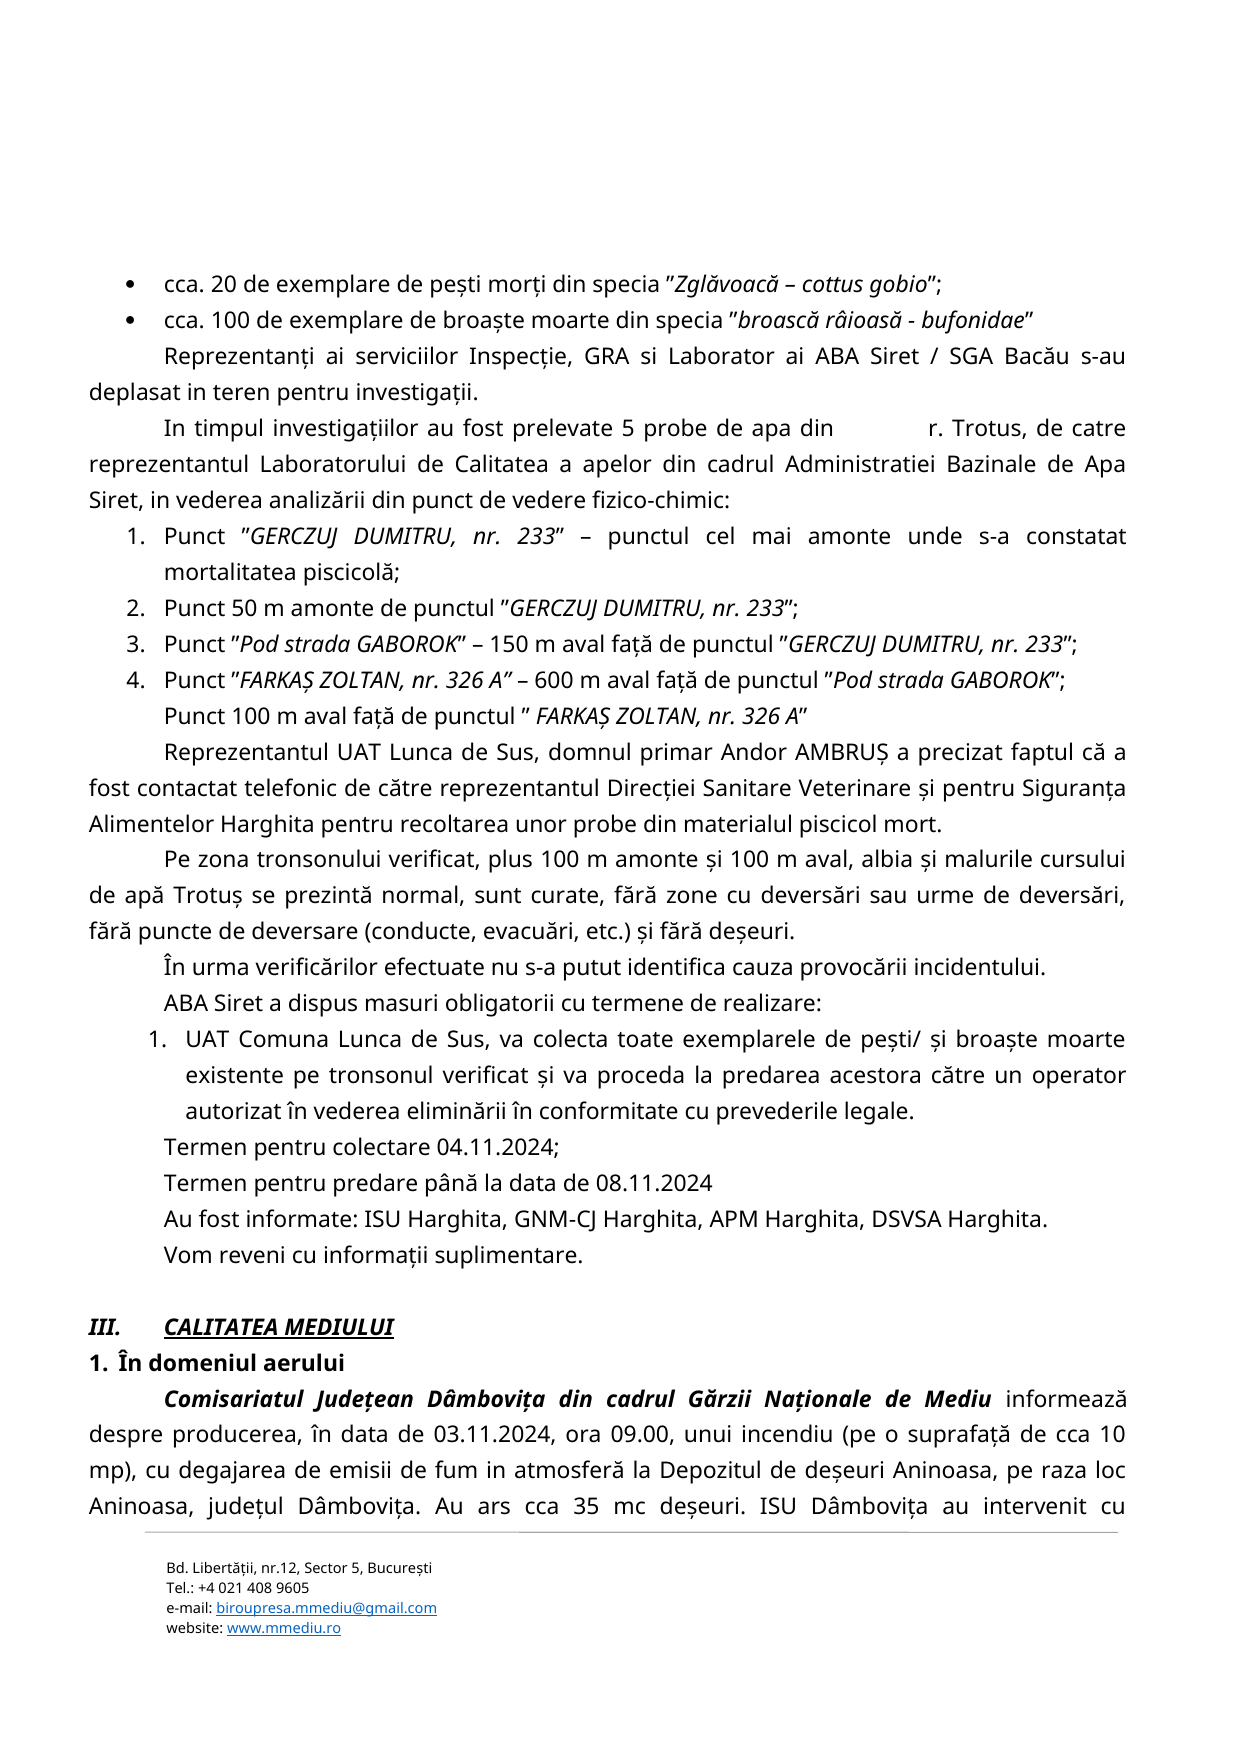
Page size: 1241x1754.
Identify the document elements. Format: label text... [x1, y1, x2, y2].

text Pe zona tronsonului verificat, plus 100 m amonte și 100 m aval, albia și malurile cursului de apă Trotuș se prezintă normal, sunt curate, fără zone cu deversări sau urme de deversări, fără puncte de deversare (conducte, evacuări, etc.) și fără deșeuri. [89, 843, 1128, 947]
list Punct ”GERCZUJ DUMITRU, nr. 233” – punctul cel mai amonte unde s-a constatat mortalitatea piscicolă; [126, 520, 1128, 587]
text Au fost informate: ISU Harghita, GNM-CJ Harghita, APM Harghita, DSVSA Harghita. [89, 1203, 1128, 1234]
text Termen pentru colectare 04.11.2024; [89, 1131, 1128, 1162]
text Vom reveni cu informații suplimentare. [89, 1239, 1128, 1270]
text Termen pentru predare până la data de 08.11.2024 [89, 1167, 1128, 1198]
list cca. 100 de exemplare de broaște moarte din specia ”broască râioasă - bufonidae” [126, 304, 1128, 336]
text ABA Siret a dispus masuri obligatorii cu termene de realizare: [89, 987, 1128, 1018]
text In timpul investigațiilor au fost prelevate 5 probe de apa din r. Trotus, de catre reprezentantul Laboratorului de Calitatea a apelor din cadrul Administratiei Bazinale de Apa Siret, in vederea analizării din punct de vedere fizico-chimic: [89, 412, 1128, 515]
text Reprezentantul UAT Lunca de Sus, domnul primar Andor AMBRUȘ a precizat faptul că a fost contactat telefonic de către reprezentantul Direcției Sanitare Veterinare și pentru Siguranța Alimentelor Harghita pentru recoltarea unor probe din materialul piscicol mort. [89, 736, 1128, 839]
list UAT Comuna Lunca de Sus, va colecta toate exemplarele de pești/ și broaște moarte existente pe tronsonul verificat și va proceda la predarea acestora către un operator autorizat în vederea eliminării în conformitate cu prevederile legale. [148, 1023, 1128, 1126]
list Punct ”Pod strada GABOROK” – 150 m aval față de punctul ”GERCZUJ DUMITRU, nr. 233”; [126, 628, 1128, 659]
list Punct 50 m amonte de punctul ”GERCZUJ DUMITRU, nr. 233”; [126, 592, 1128, 623]
text Punct 100 m aval față de punctul ” FARKAȘ ZOLTAN, nr. 326 A” [89, 700, 1128, 731]
list Punct ”FARKAȘ ZOLTAN, nr. 326 A” – 600 m aval față de punctul ”Pod strada GABOROK”; [126, 664, 1128, 695]
text Reprezentanți ai serviciilor Inspecție, GRA si Laborator ai ABA Siret / SGA Bacău s-au deplasat in teren pentru investigații. [89, 340, 1128, 407]
text În urma verificărilor efectuate nu s-a putut identifica cauza provocării incidentului. [89, 951, 1128, 982]
list În domeniul aerului [89, 1347, 1126, 1378]
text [89, 1382, 1128, 1522]
list cca. 20 de exemplare de pești morți din specia ”Zglăvoacă – cottus gobio”; [126, 268, 1128, 300]
list CALITATEA MEDIULUI [89, 1311, 1126, 1342]
